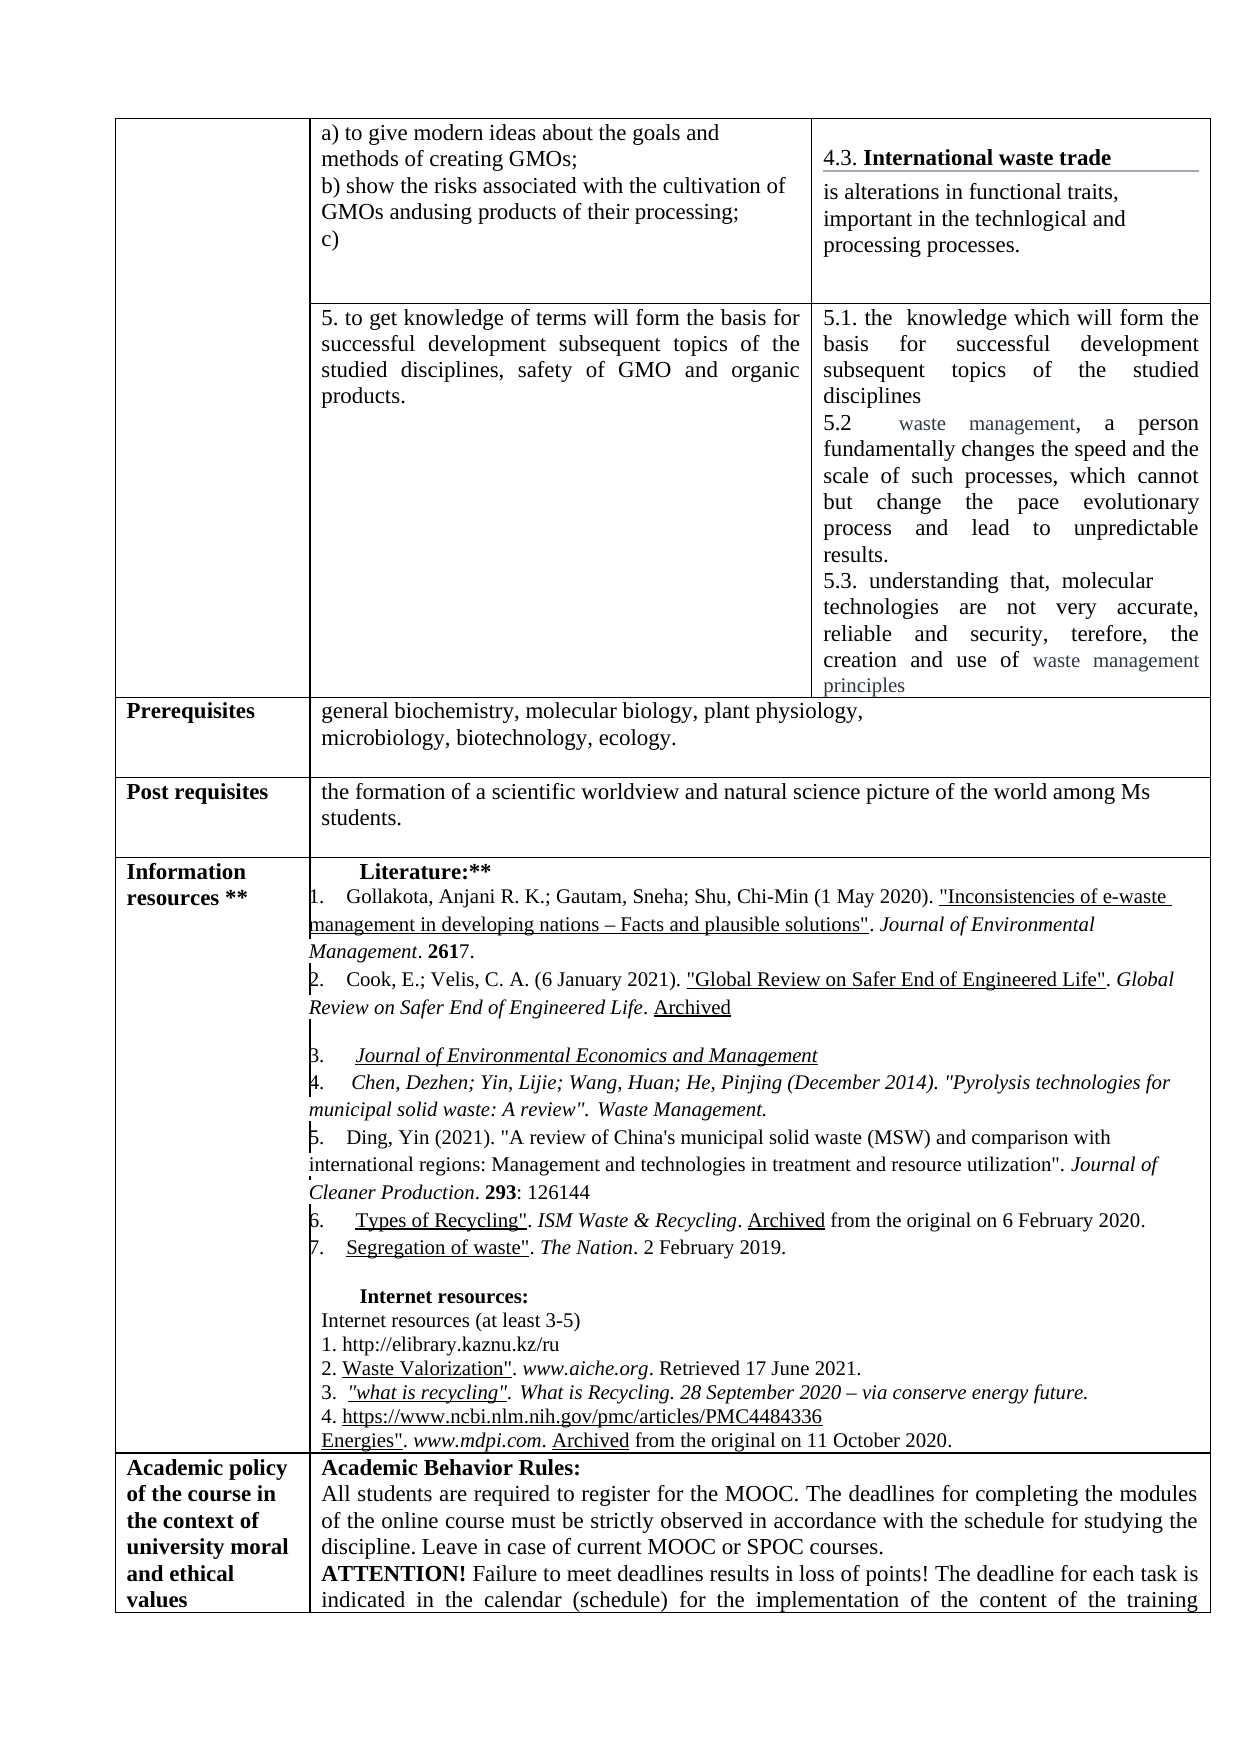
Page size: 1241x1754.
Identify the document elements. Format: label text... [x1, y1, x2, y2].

table_cell Literature:** Gollakota, Anjani R. K.; Gautam, Sneha; Shu, Chi-Min (1 May 2020). "Inconsistencies of e-waste management in developing nations – Facts and plausible solutions". Journal of Environmental Management. 2617. Cook, E.; Velis, C. A. (6 January 2021). "Global Review on Safer End of Engineered Life". Global Review on Safer End of Engineered Life. Archived Journal of Environmental Economics and Management Chen, Dezhen; Yin, Lijie; Wang, Huan; He, Pinjing (December 2014). "Pyrolysis technologies for municipal solid waste: A review". Waste Management. Ding, Yin (2021). "A review of China's municipal solid waste (MSW) and comparison with international regions: Management and technologies in treatment and resource utilization". Journal of Cleaner Production. 293: 126144 Types of Recycling". ISM Waste & Recycling. Archived from the original on 6 February 2020. Segregation of waste". The Nation. 2 February 2019. Internet resources: Internet resources (at least 3-5) 1. http://elibrary.kaznu.kz/ru 2. Waste Valorization". www.aiche.org. Retrieved 17 June 2021. 3. "what is recycling". What is Recycling. 28 September 2020 – via conserve energy future. 4. https://www.ncbi.nlm.nih.gov/pmc/articles/PMC4484336 Energies". www.mdpi.com. Archived from the original on 11 October 2020. [311, 858, 1210, 1452]
table_cell Information resources ** [116, 858, 309, 1452]
table_cell 5.1. the knowledge which will form the basis for successful development subsequent topics of the studied disciplines 5.2 waste management, a person fundamentally changes the speed and the scale of such processes, which cannot but change the pace evolutionary process and lead to unpredictable results. 5.3. understanding that, molecular technologies are not very accurate, reliable and security, terefore, the creation and use of waste management principles [812, 304, 1210, 697]
table_cell 5. to get knowledge of terms will form the basis for successful development subsequent topics of the studied disciplines, safety of GMO and organic products. [311, 304, 811, 697]
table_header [116, 1454, 309, 1612]
table_cell general biochemistry, molecular biology, plant physiology, microbiology, biotechnology, ecology. [311, 698, 1210, 777]
table_cell Prerequisites [116, 698, 309, 777]
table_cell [311, 119, 811, 302]
table_cell the formation of a scientific worldview and natural science picture of the world among Ms students. [311, 778, 1210, 857]
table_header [311, 1454, 1210, 1612]
table_cell Post requisites [116, 778, 309, 857]
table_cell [812, 119, 1210, 302]
